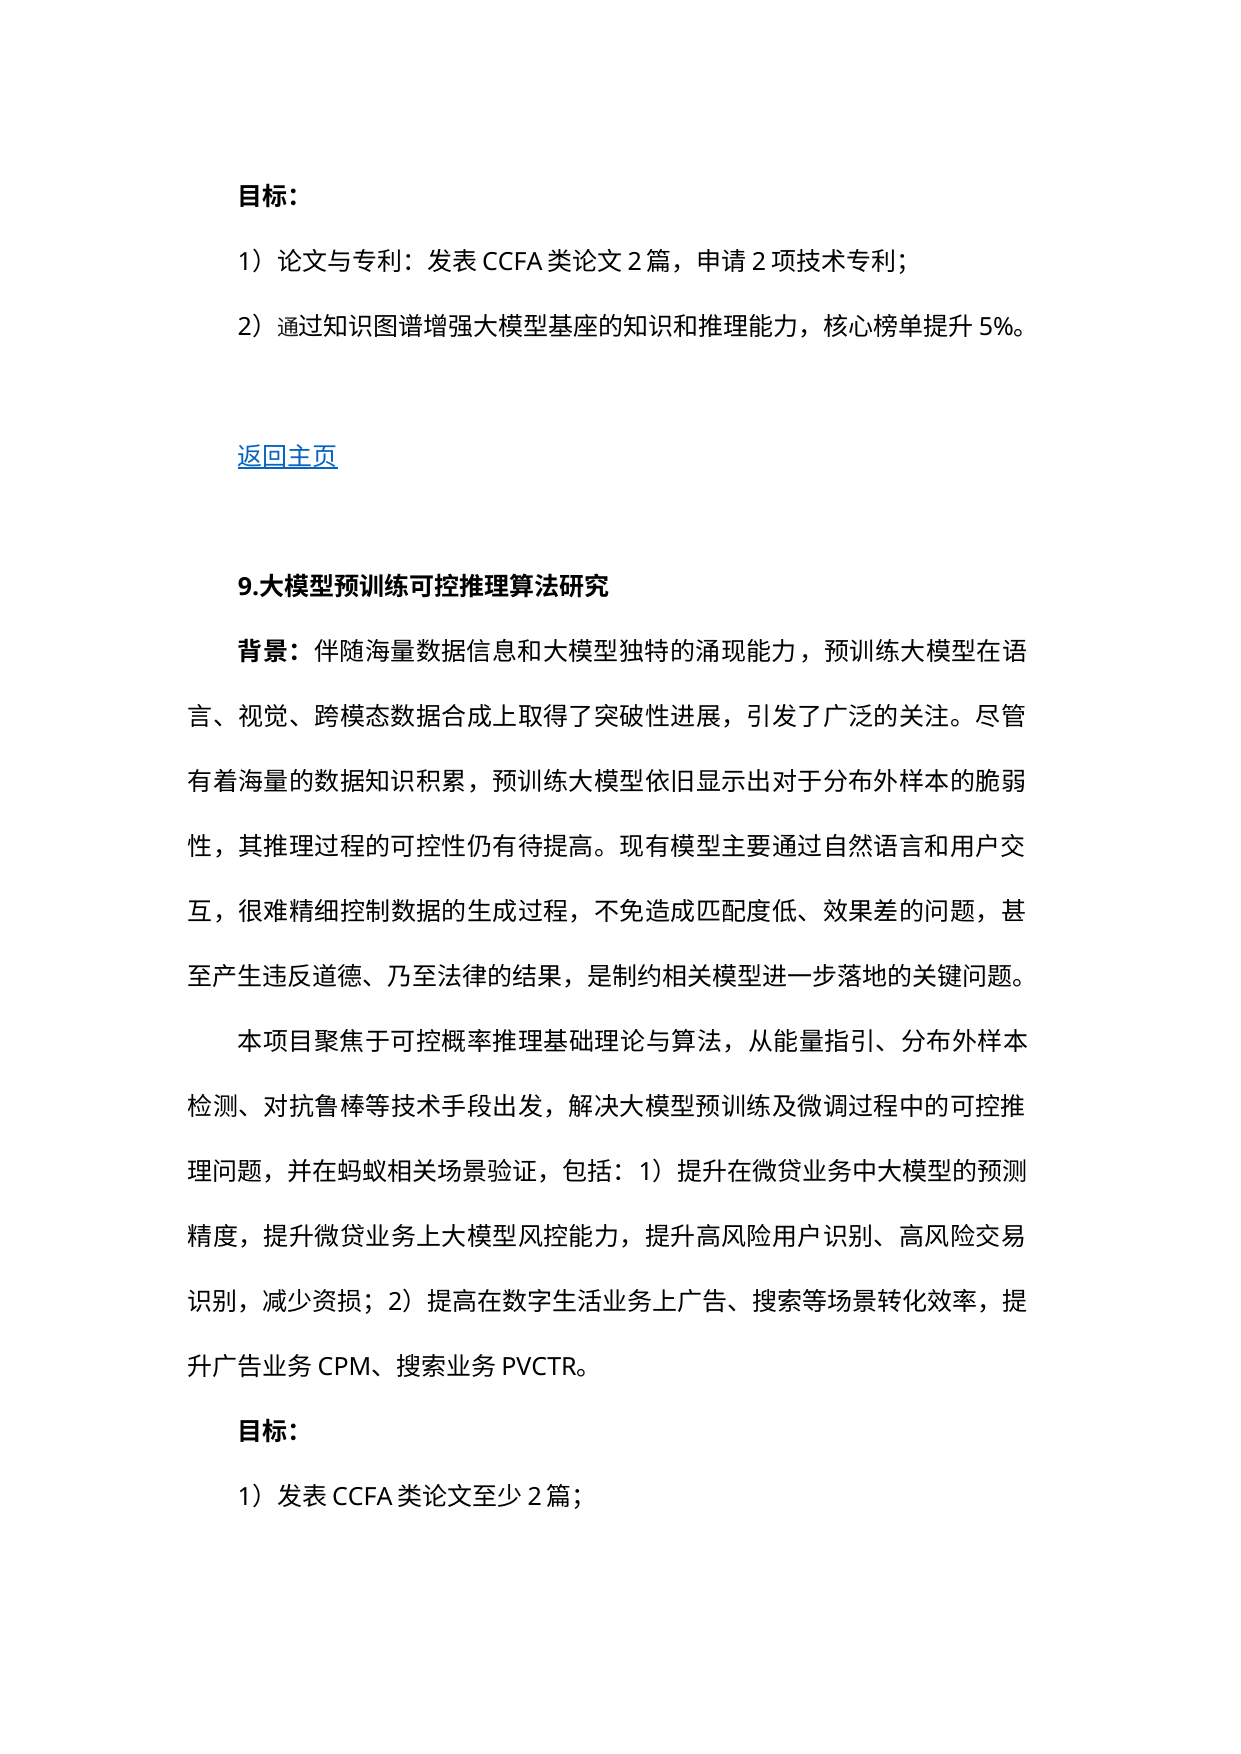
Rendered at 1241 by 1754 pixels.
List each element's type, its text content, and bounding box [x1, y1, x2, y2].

text 2）通过知识图谱增强大模型基座的知识和推理能力，核心榜单提升5%。 [187, 292, 1053, 357]
text 目标： [187, 1397, 1028, 1462]
text 1）发表CCFA类论文至少2篇； [187, 1462, 1028, 1527]
text 本项目聚焦于可控概率推理基础理论与算法，从能量指引、分布外样本检测、对抗鲁棒等技术手段出发，解决大模型预训练及微调过程中的可控推理问题，并在蚂蚁相关场景验证，包括：1）提升在微贷业务中大模型的预测精度，提升微贷业务上大模型风控能力，提升高风险用户识别、高风险交易识别，减少资损；2）提高在数字生活业务上广告、搜索等场景转化效率，提升广告业务CPM、搜索业务PVCTR。 [187, 1007, 1028, 1397]
text 1）论文与专利：发表CCFA类论文2篇，申请2项技术专利； [187, 227, 1028, 292]
text 返回主页 [187, 422, 1028, 487]
text 目标： [187, 162, 1028, 227]
text 9.大模型预训练可控推理算法研究 [187, 552, 1028, 617]
text 背景：伴随海量数据信息和大模型独特的涌现能力，预训练大模型在语言、视觉、跨模态数据合成上取得了突破性进展，引发了广泛的关注。尽管有着海量的数据知识积累，预训练大模型依旧显示出对于分布外样本的脆弱性，其推理过程的可控性仍有待提高。现有模型主要通过自然语言和用户交互，很难精细控制数据的生成过程，不免造成匹配度低、效果差的问题，甚至产生违反道德、乃至法律的结果，是制约相关模型进一步落地的关键问题。 [187, 617, 1028, 1007]
